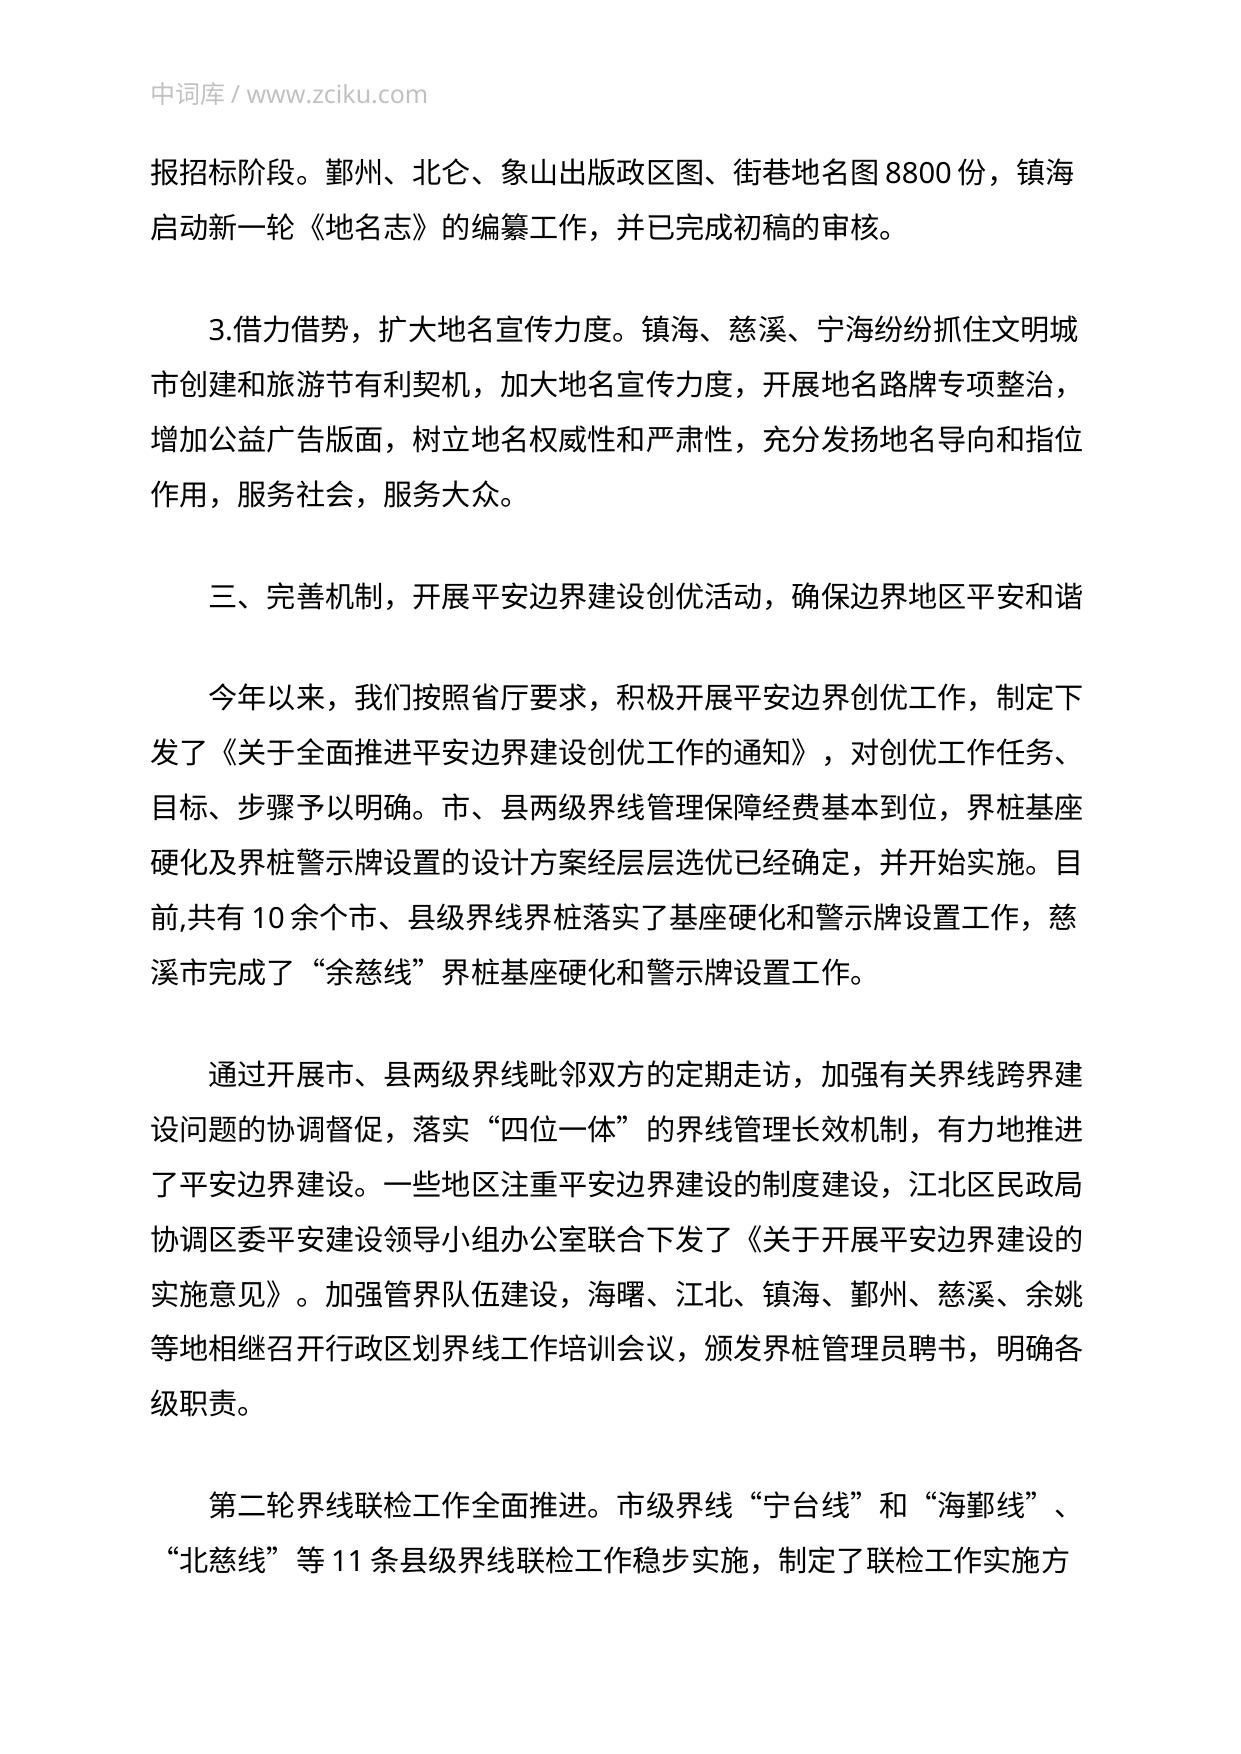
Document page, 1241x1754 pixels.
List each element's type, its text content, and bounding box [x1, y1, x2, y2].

text 今年以来，我们按照省厅要求，积极开展平安边界创优工作，制定下发了《关于全面推进平安边界建设创优工作的通知》，对创优工作任务、目标、步骤予以明确。市、县两级界线管理保障经费基本到位，界桩基座硬化及界桩警示牌设置的设计方案经层层选优已经确定，并开始实施。目前,共有10余个市、县级界线界桩落实了基座硬化和警示牌设置工作，慈溪市完成了“余慈线”界桩基座硬化和警示牌设置工作。 [150, 675, 1090, 992]
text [150, 150, 1090, 247]
text 3.借力借势，扩大地名宣传力度。镇海、慈溪、宁海纷纷抓住文明城市创建和旅游节有利契机，加大地名宣传力度，开展地名路牌专项整治，增加公益广告版面，树立地名权威性和严肃性，充分发扬地名导向和指位作用，服务社会，服务大众。 [150, 307, 1090, 514]
text 三、完善机制，开展平安边界建设创优活动，确保边界地区平安和谐 [150, 573, 1090, 616]
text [150, 1483, 1090, 1580]
text 通过开展市、县两级界线毗邻双方的定期走访，加强有关界线跨界建设问题的协调督促，落实“四位一体”的界线管理长效机制，有力地推进了平安边界建设。一些地区注重平安边界建设的制度建设，江北区民政局协调区委平安建设领导小组办公室联合下发了《关于开展平安边界建设的实施意见》。加强管界队伍建设，海曙、江北、镇海、鄞州、慈溪、余姚等地相继召开行政区划界线工作培训会议，颁发界桩管理员聘书，明确各级职责。 [150, 1051, 1090, 1423]
